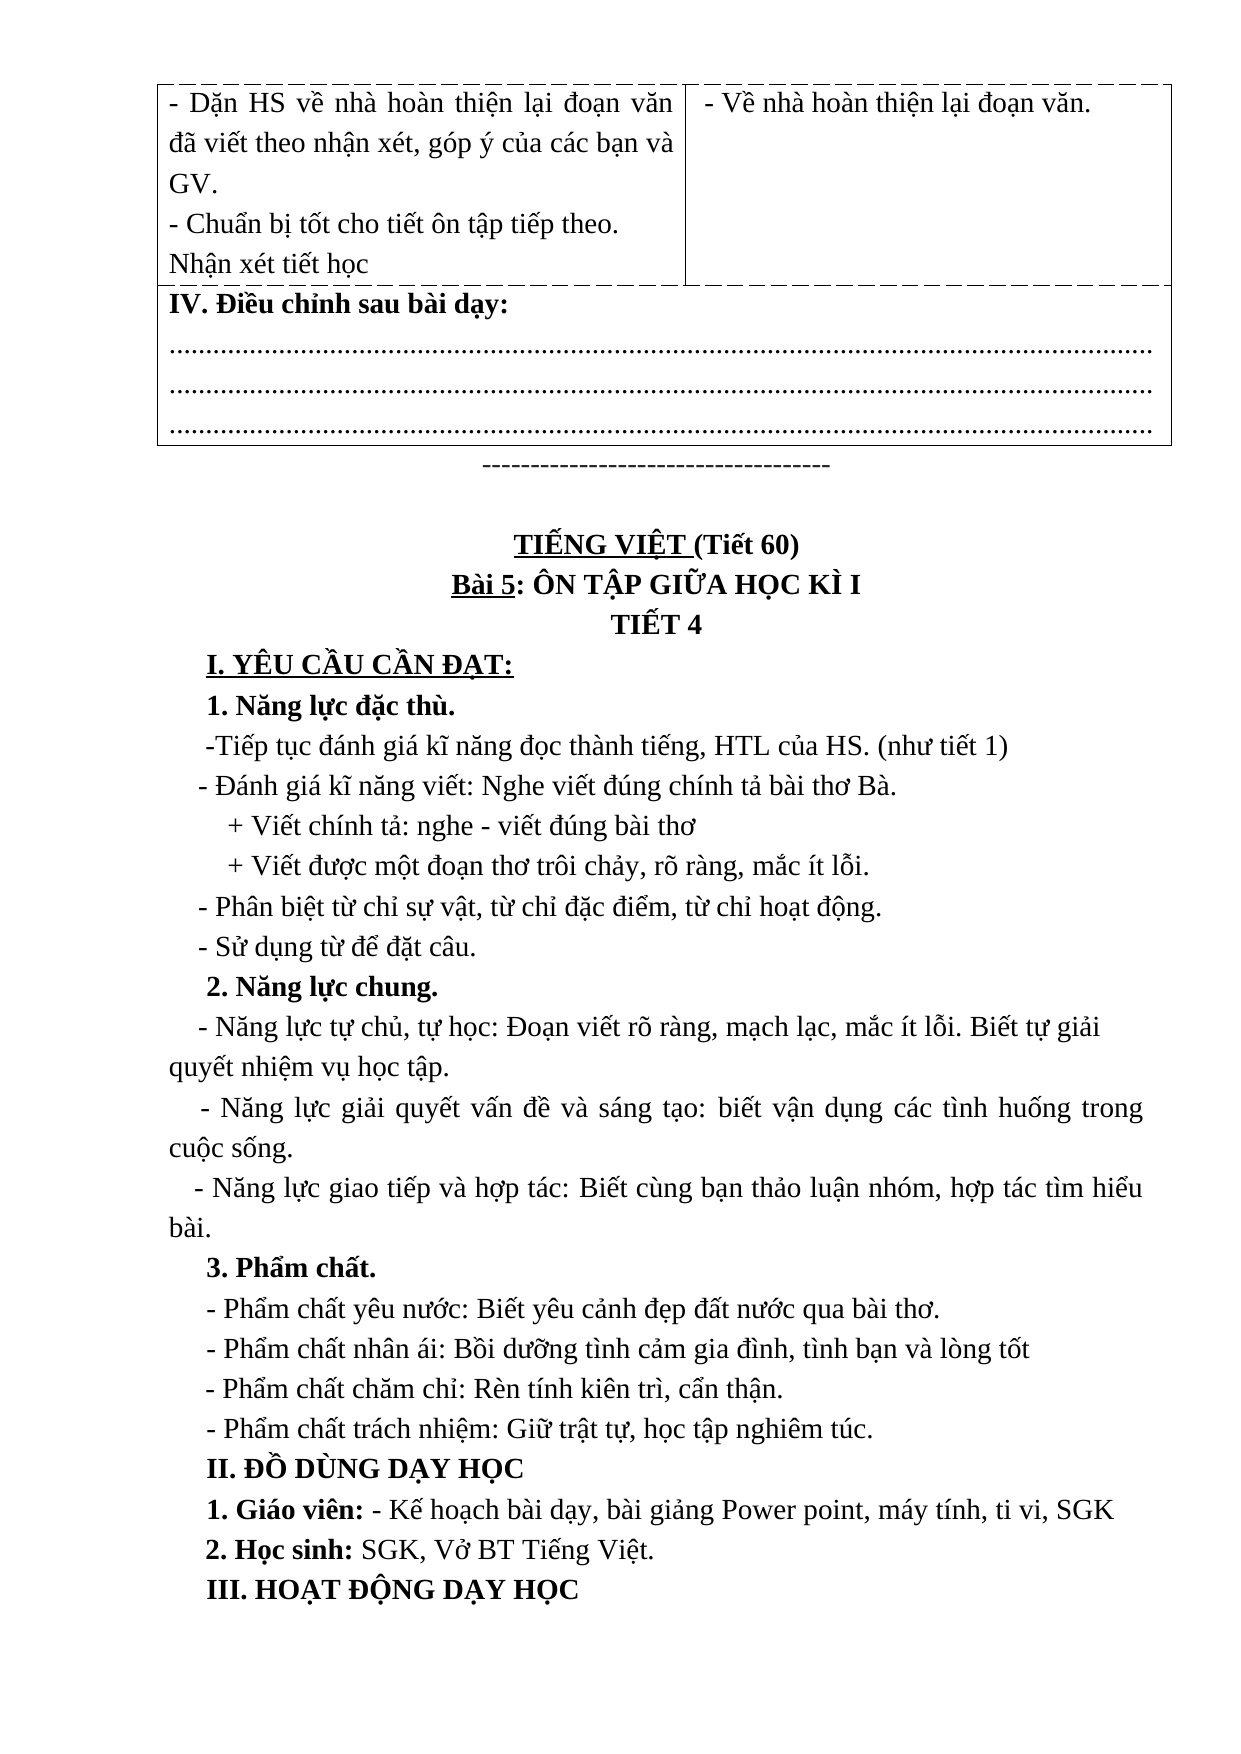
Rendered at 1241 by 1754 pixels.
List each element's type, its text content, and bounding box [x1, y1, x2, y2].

text -Tiếp tục đánh giá kĩ năng đọc thành tiếng, HTL của HS. (như tiết 1) [169, 728, 1144, 761]
text - Phẩm chất chăm chỉ: Rèn tính kiên trì, cẩn thận. [169, 1371, 1144, 1405]
table_cell IV. Điều chỉnh sau bài dạy: ....................................................................................................................................... ....................................................................................................................................... ....................................................................................................................................... [158, 285, 1171, 445]
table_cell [158, 84, 685, 285]
text 1. Giáo viên: - Kế hoạch bài dạy, bài giảng Power point, máy tính, ti vi, SGK [169, 1492, 1144, 1525]
text + Viết chính tả: nghe - viết đúng bài thơ [169, 808, 1144, 842]
text - Phẩm chất nhân ái: Bồi dưỡng tình cảm gia đình, tình bạn và lòng tốt [169, 1331, 1144, 1364]
text - Năng lực giao tiếp và hợp tác: Biết cùng bạn thảo luận nhóm, hợp tác tìm hiểu bài. [169, 1170, 1144, 1244]
text TIẾT 4 [169, 607, 1144, 641]
text - Phân biệt từ chỉ sự vật, từ chỉ đặc điểm, từ chỉ hoạt động. [169, 889, 1144, 922]
text 3. Phẩm chất. [169, 1251, 1144, 1284]
text I. YÊU CẦU CẦN ĐẠT: [169, 647, 1144, 681]
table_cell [686, 84, 1171, 285]
text - Năng lực giải quyết vấn đề và sáng tạo: biết vận dụng các tình huống trong cuộc sống. [169, 1090, 1144, 1163]
text - Đánh giá kĩ năng viết: Nghe viết đúng chính tả bài thơ Bà. [169, 768, 1144, 802]
text III. HOẠT ĐỘNG DẠY HỌC [169, 1572, 1144, 1606]
text 2. Năng lực chung. [169, 969, 1144, 1003]
text - Sử dụng từ để đặt câu. [169, 929, 1144, 962]
text 2. Học sinh: SGK, Vở BT Tiếng Việt. [169, 1532, 1144, 1566]
text Bài 5: ÔN TẬP GIỮA HỌC KÌ I [169, 567, 1144, 601]
text - Năng lực tự chủ, tự học: Đoạn viết rõ ràng, mạch lạc, mắc ít lỗi. Biết tự giải quyết nhiệm vụ học tập. [169, 1009, 1144, 1083]
text + Viết được một đoạn thơ trôi chảy, rõ ràng, mắc ít lỗi. [169, 848, 1144, 882]
text TIẾNG VIỆT (Tiết 60) [169, 527, 1144, 560]
text - Phẩm chất trách nhiệm: Giữ trật tự, học tập nghiêm túc. [169, 1411, 1144, 1445]
text 1. Năng lực đặc thù. [169, 688, 1144, 721]
text - Phẩm chất yêu nước: Biết yêu cảnh đẹp đất nước qua bài thơ. [169, 1291, 1144, 1324]
text ------------------------------------ [169, 446, 1144, 480]
text II. ĐỒ DÙNG DẠY HỌC [169, 1452, 1144, 1485]
